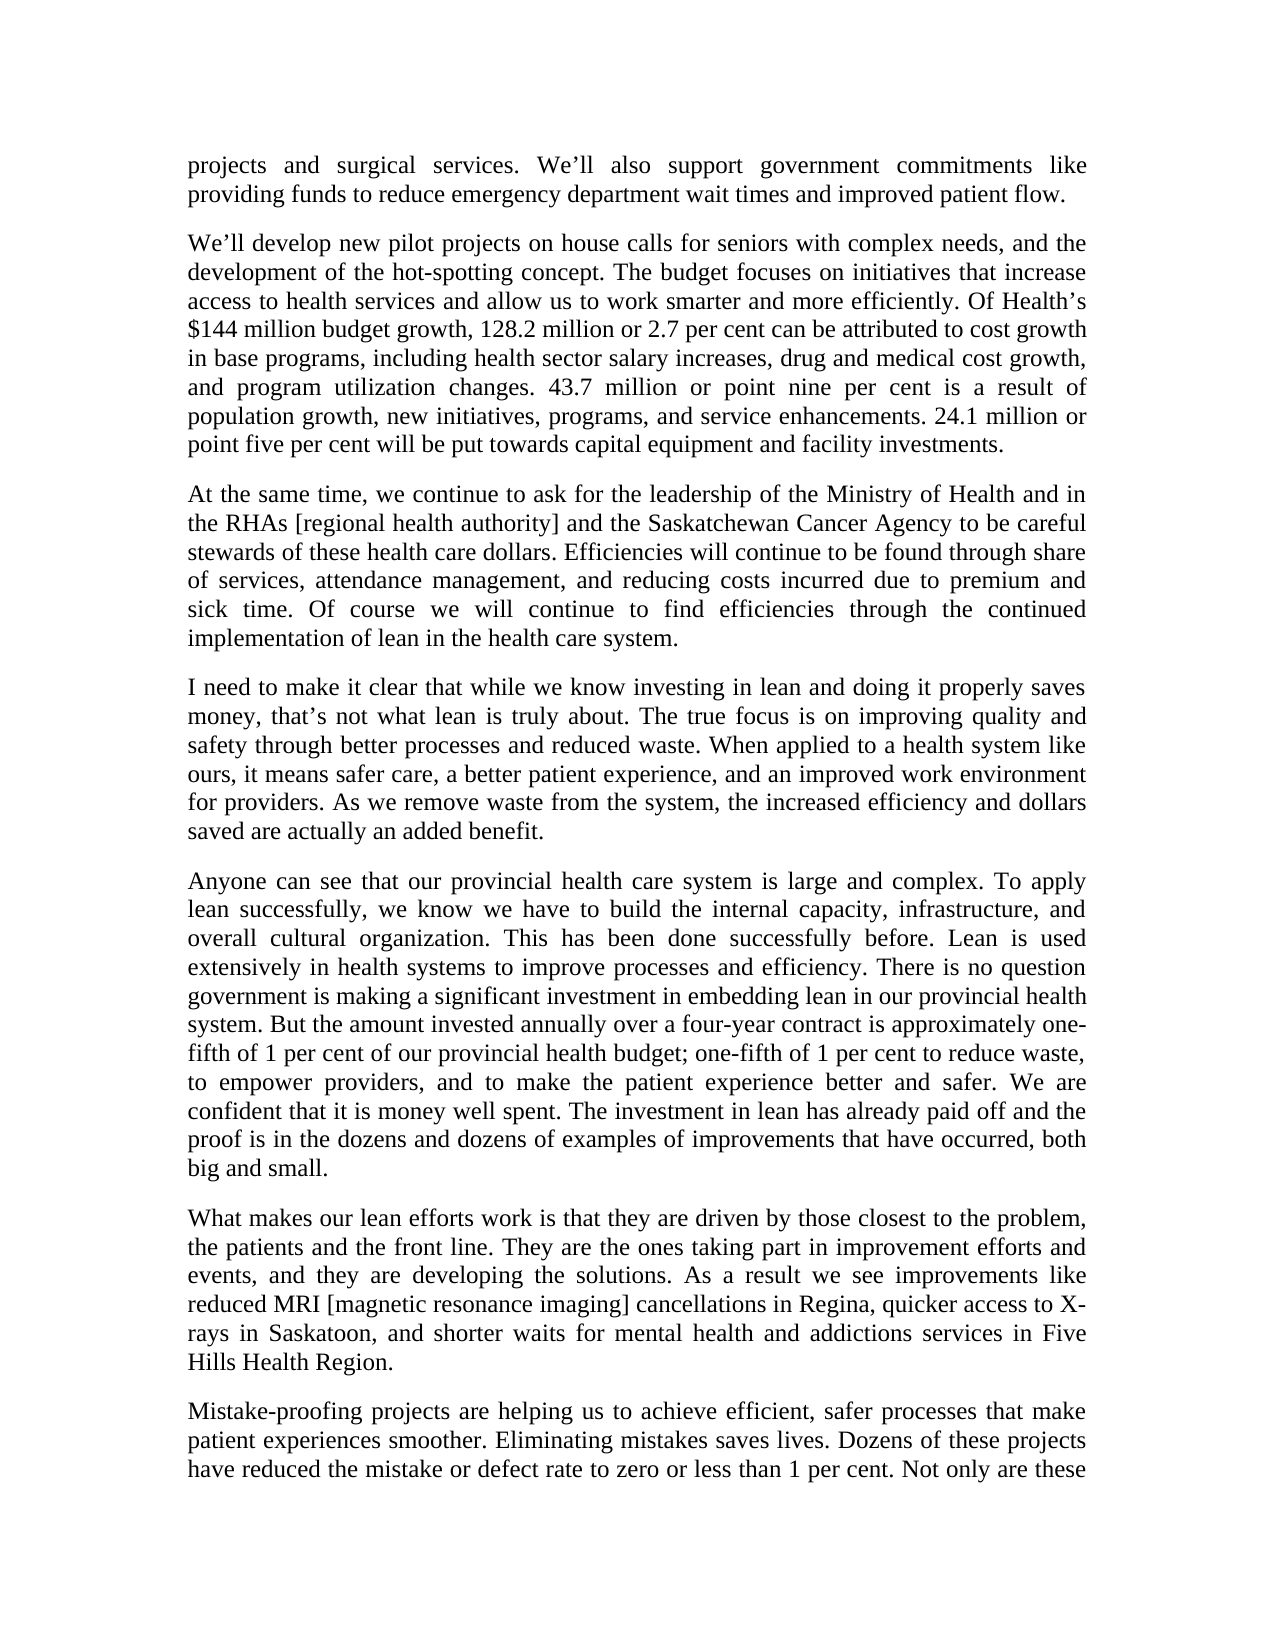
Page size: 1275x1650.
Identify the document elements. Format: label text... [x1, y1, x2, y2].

text I need to make it clear that while we know investing in lean and doing it properly saves money, that’s not what lean is truly about. The true focus is on improving quality and safety through better processes and reduced waste. When applied to a health system like ours, it means safer care, a better patient experience, and an improved work environment for providers. As we remove waste from the system, the increased efficiency and dollars saved are actually an added benefit. [187, 672, 1087, 845]
text At the same time, we continue to ask for the leadership of the Ministry of Health and in the RHAs [regional health authority] and the Saskatchewan Cancer Agency to be careful stewards of these health care dollars. Efficiencies will continue to be found through share of services, attendance management, and reducing costs incurred due to premium and sick time. Of course we will continue to find efficiencies through the continued implementation of lean in the health care system. [187, 479, 1087, 652]
text We’ll develop new pilot projects on house calls for seniors with complex needs, and the development of the hot-spotting concept. The budget focuses on initiatives that increase access to health services and allow us to work smarter and more efficiently. Of Health’s $144 million budget growth, 128.2 million or 2.7 per cent can be attributed to cost growth in base programs, including health sector salary increases, drug and medical cost growth, and program utilization changes. 43.7 million or point nine per cent is a result of population growth, new initiatives, programs, and service enhancements. 24.1 million or point five per cent will be put towards capital equipment and facility investments. [187, 228, 1087, 458]
text Anyone can see that our provincial health care system is large and complex. To apply lean successfully, we know we have to build the internal capacity, infrastructure, and overall cultural organization. This has been done successfully before. Lean is used extensively in health systems to improve processes and efficiency. There is no question government is making a significant investment in embedding lean in our provincial health system. But the amount invested annually over a four-year contract is approximately one-fifth of 1 per cent of our provincial health budget; one-fifth of 1 per cent to reduce waste, to empower providers, and to make the patient experience better and safer. We are confident that it is money well spent. The investment in lean has already paid off and the proof is in the dozens and dozens of examples of improvements that have occurred, both big and small. [187, 866, 1087, 1182]
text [187, 150, 1087, 207]
text What makes our lean efforts work is that they are driven by those closest to the problem, the patients and the front line. They are the ones taking part in improvement efforts and events, and they are developing the solutions. As a result we see improvements like reduced MRI [magnetic resonance imaging] cancellations in Regina, quicker access to X-rays in Saskatoon, and shorter waits for mental health and addictions services in Five Hills Health Region. [187, 1203, 1087, 1375]
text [187, 1396, 1087, 1482]
